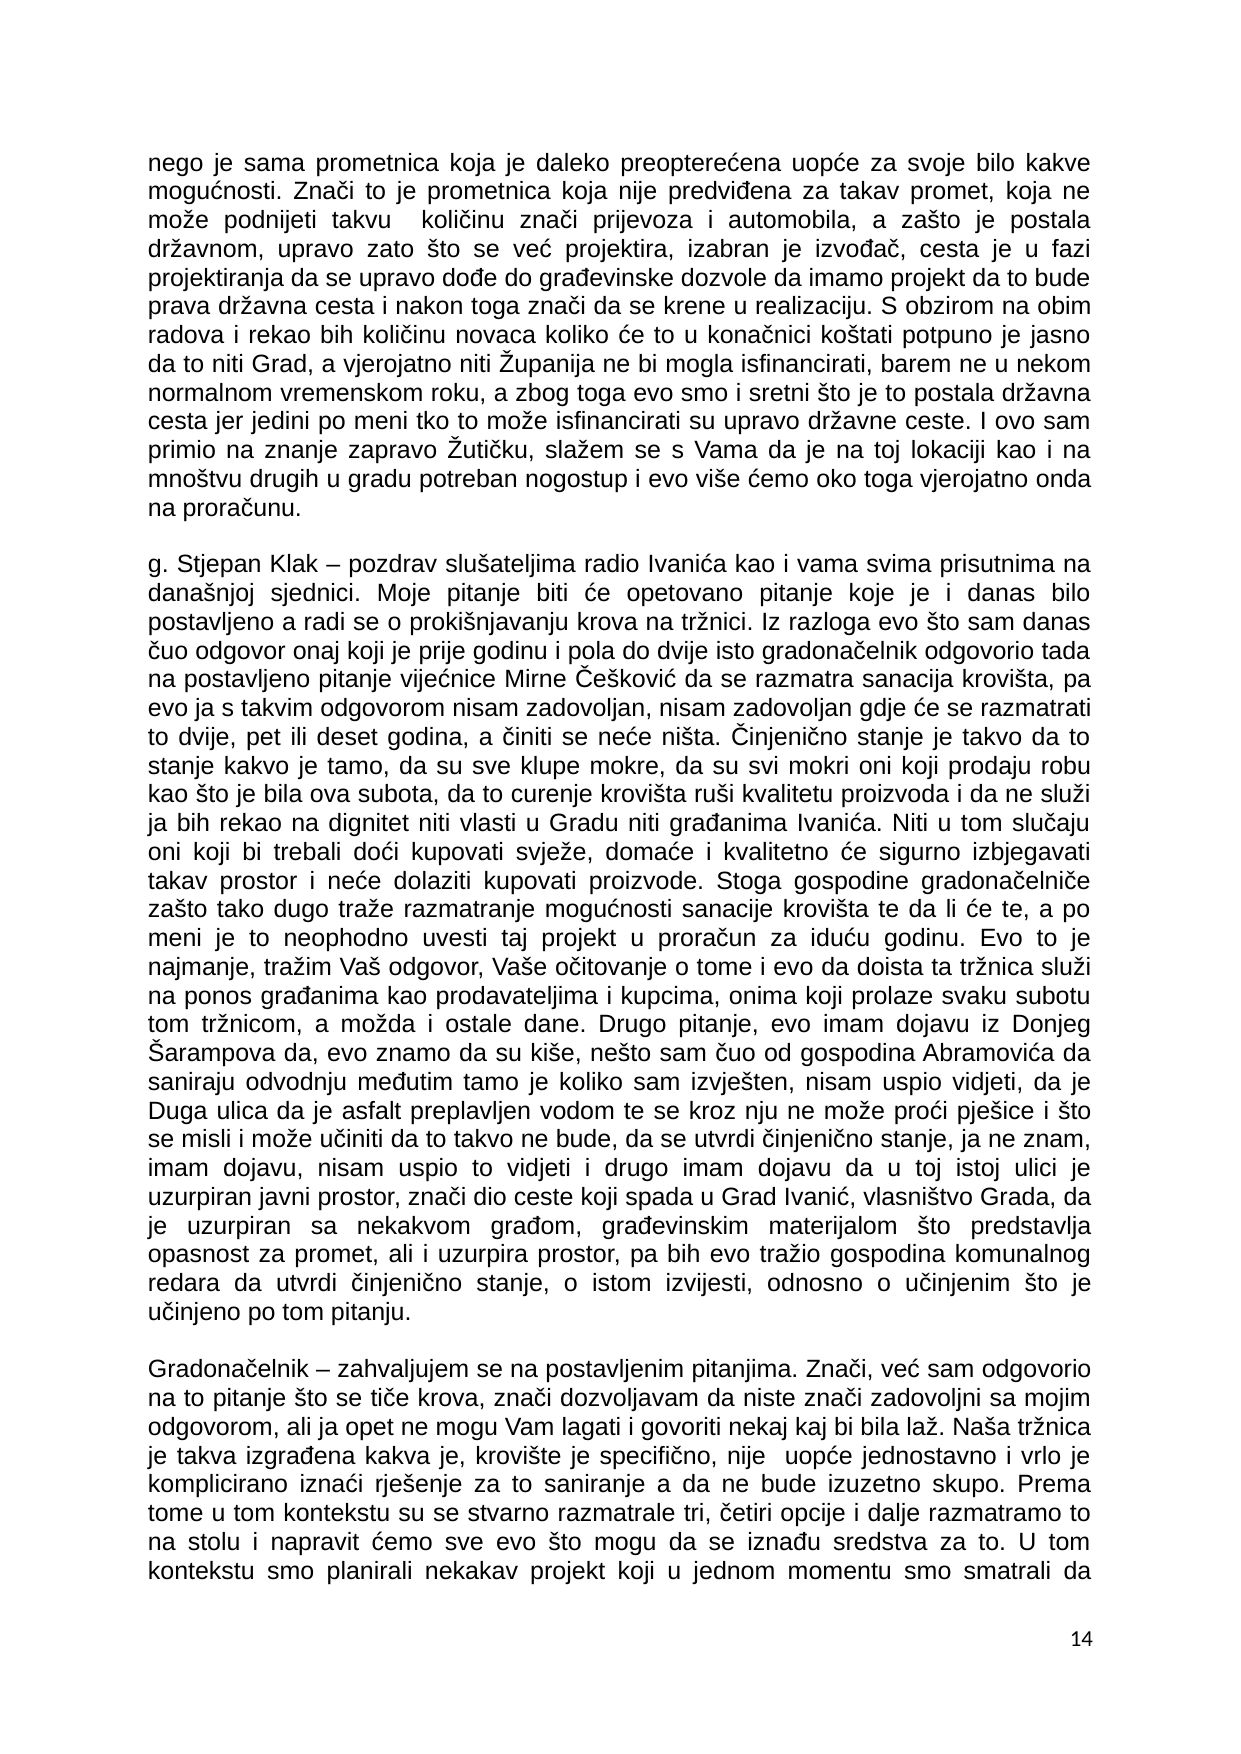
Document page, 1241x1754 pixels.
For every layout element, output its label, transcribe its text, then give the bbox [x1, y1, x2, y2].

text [148, 1354, 1093, 1584]
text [148, 148, 1093, 521]
text g. Stjepan Klak – pozdrav slušateljima radio Ivanića kao i vama svima prisutnima na današnjoj sjednici. Moje pitanje biti će opetovano pitanje koje je i danas bilo postavljeno a radi se o prokišnjavanju krova na tržnici. Iz razloga evo što sam danas čuo odgovor onaj koji je prije godinu i pola do dvije isto gradonačelnik odgovorio tada na postavljeno pitanje vijećnice Mirne Češković da se razmatra sanacija krovišta, pa evo ja s takvim odgovorom nisam zadovoljan, nisam zadovoljan gdje će se razmatrati to dvije, pet ili deset godina, a činiti se neće ništa. Činjenično stanje je takvo da to stanje kakvo je tamo, da su sve klupe mokre, da su svi mokri oni koji prodaju robu kao što je bila ova subota, da to curenje krovišta ruši kvalitetu proizvoda i da ne služi ja bih rekao na dignitet niti vlasti u Gradu niti građanima Ivanića. Niti u tom slučaju oni koji bi trebali doći kupovati svježe, domaće i kvalitetno će sigurno izbjegavati takav prostor i neće dolaziti kupovati proizvode. Stoga gospodine gradonačelniče zašto tako dugo traže razmatranje mogućnosti sanacije krovišta te da li će te, a po meni je to neophodno uvesti taj projekt u proračun za iduću godinu. Evo to je najmanje, tražim Vaš odgovor, Vaše očitovanje o tome i evo da doista ta tržnica služi na ponos građanima kao prodavateljima i kupcima, onima koji prolaze svaku subotu tom tržnicom, a možda i ostale dane. Drugo pitanje, evo imam dojavu iz Donjeg Šarampova da, evo znamo da su kiše, nešto sam čuo od gospodina Abramovića da saniraju odvodnju međutim tamo je koliko sam izvješten, nisam uspio vidjeti, da je Duga ulica da je asfalt preplavljen vodom te se kroz nju ne može proći pješice i što se misli i može učiniti da to takvo ne bude, da se utvrdi činjenično stanje, ja ne znam, imam dojavu, nisam uspio to vidjeti i drugo imam dojavu da u toj istoj ulici je uzurpiran javni prostor, znači dio ceste koji spada u Grad Ivanić, vlasništvo Grada, da je uzurpiran sa nekakvom građom, građevinskim materijalom što predstavlja opasnost za promet, ali i uzurpira prostor, pa bih evo tražio gospodina komunalnog redara da utvrdi činjenično stanje, o istom izvijesti, odnosno o učinjenim što je učinjeno po tom pitanju. [148, 549, 1093, 1326]
